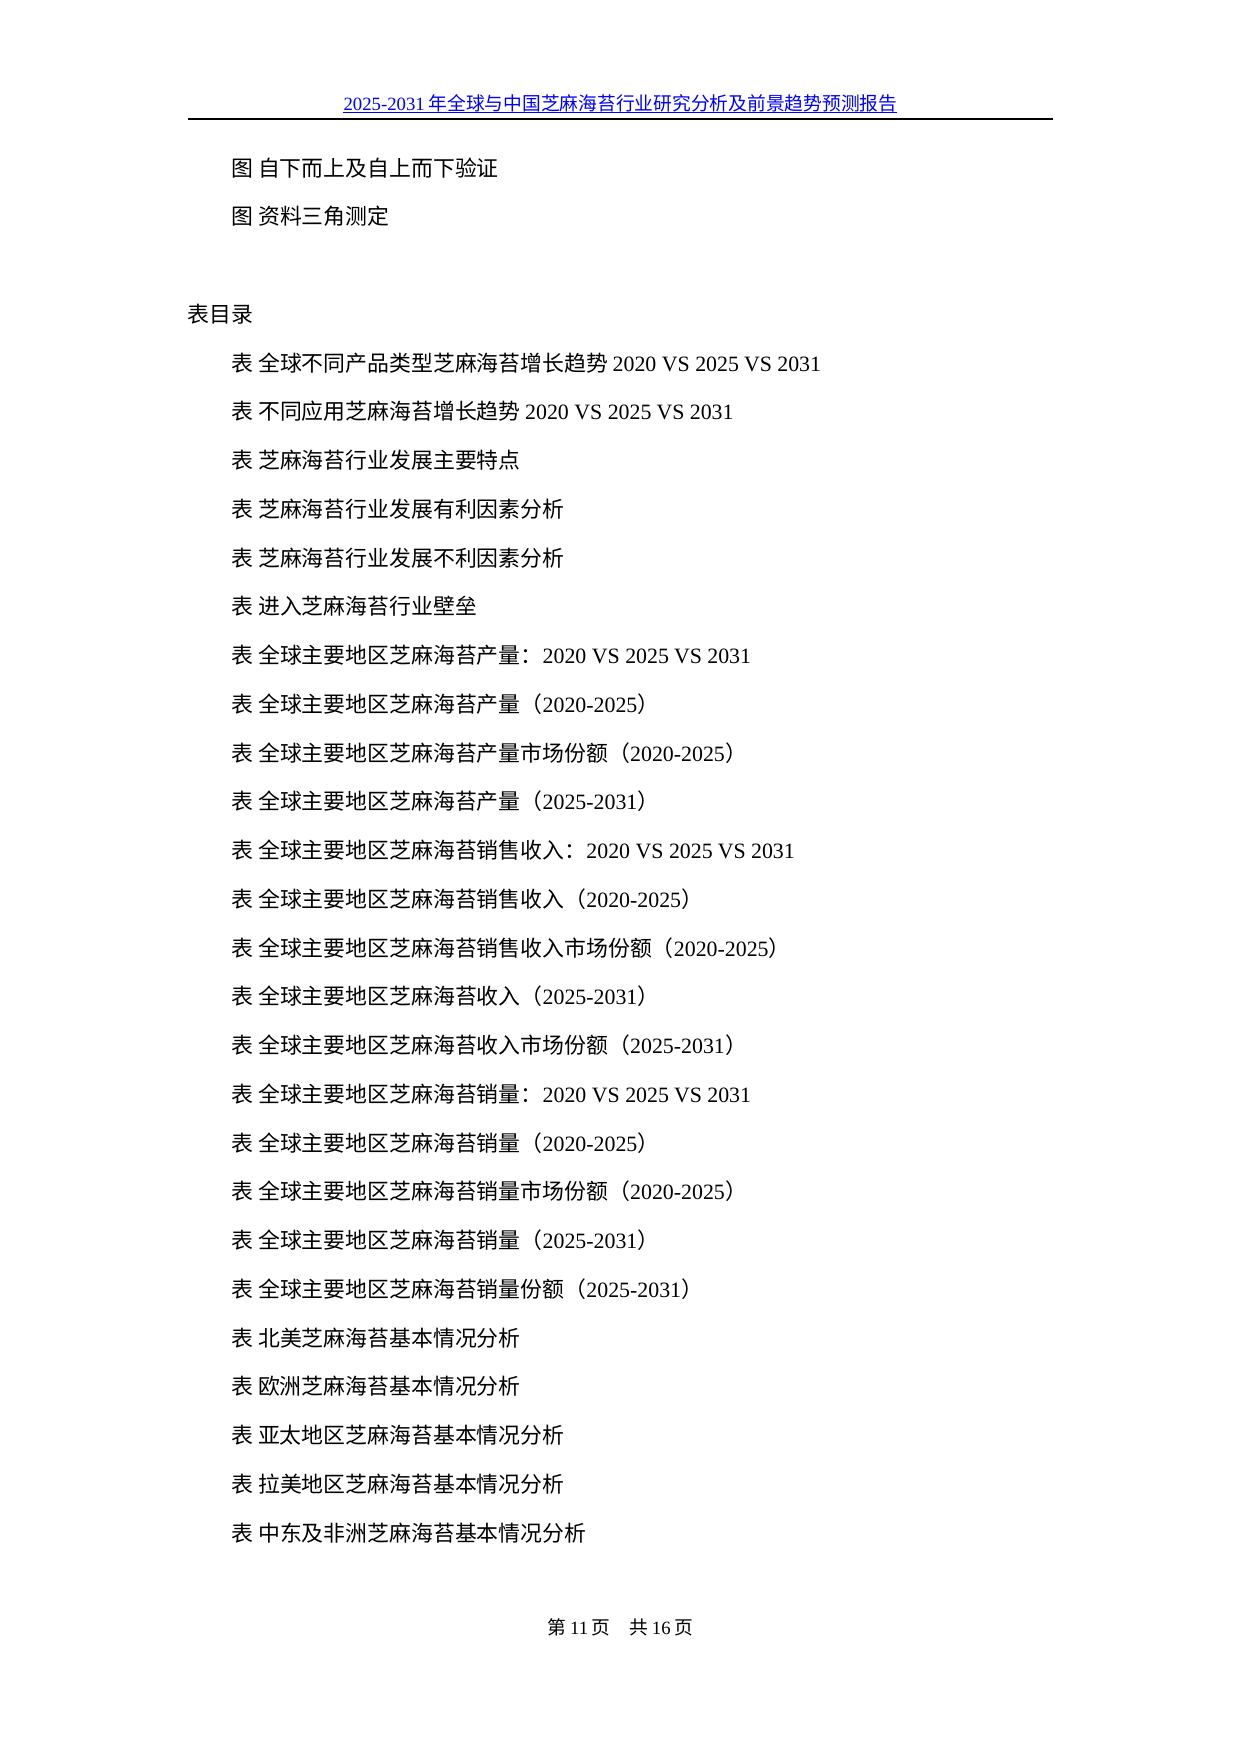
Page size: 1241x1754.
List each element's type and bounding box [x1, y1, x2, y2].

text [187, 150, 1053, 1548]
